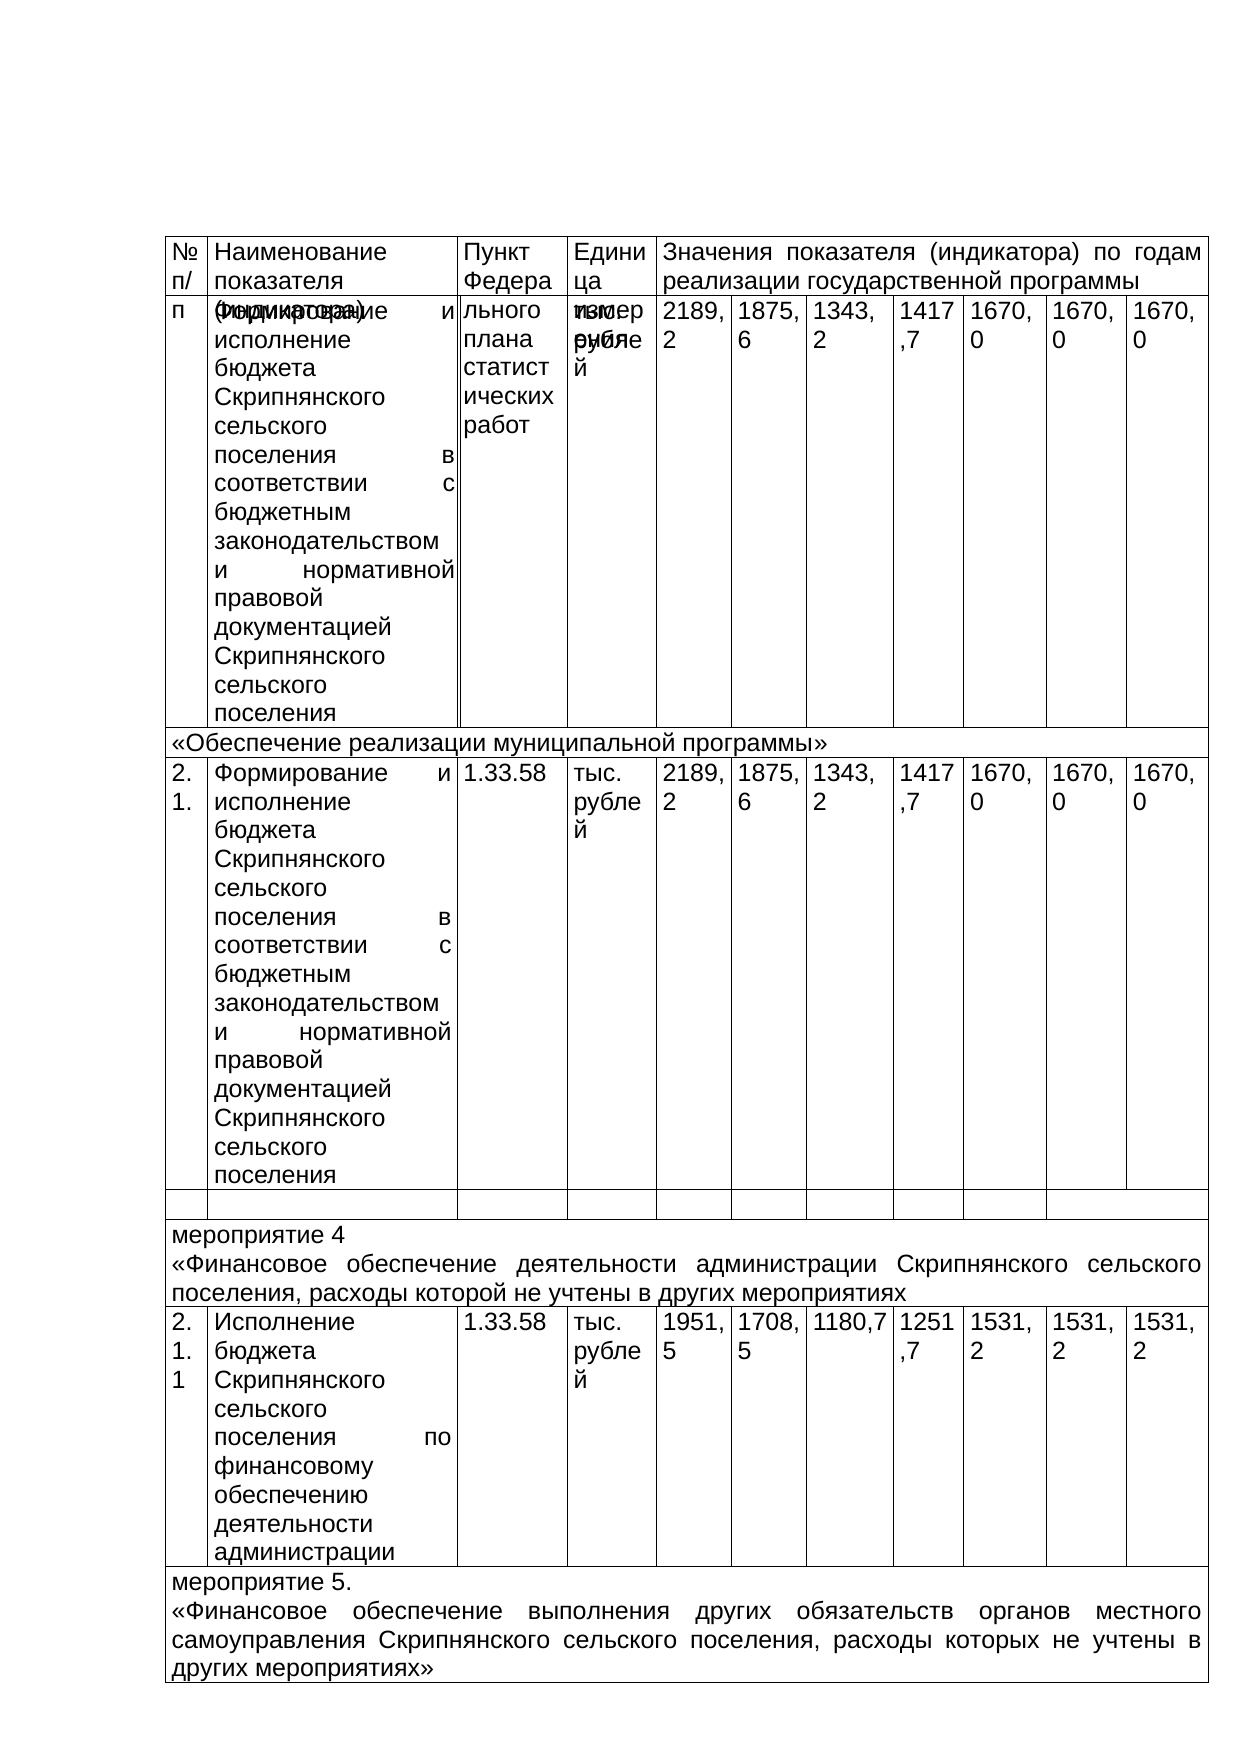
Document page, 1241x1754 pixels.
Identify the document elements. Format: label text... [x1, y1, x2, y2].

table_cell 1343,2 [807, 296, 893, 727]
table_cell 1670,0 [1127, 296, 1208, 727]
table_cell [208, 1190, 457, 1219]
table_cell 1875,6 [732, 296, 806, 727]
table_cell 1.33.58 [458, 758, 567, 1189]
table_header Значения показателя (индикатора) по годам реализации государственной программы [657, 237, 1208, 295]
table_cell 1670,0 [1127, 758, 1208, 1189]
table_cell 2.1.1 [166, 1307, 207, 1566]
table_cell Исполнение бюджета Скрипнянского сельского поселения по финансовому обеспечению деятельности администрации [208, 1307, 457, 1566]
table_cell 1951,5 [657, 1307, 731, 1566]
table_cell [894, 1190, 963, 1219]
table_cell 1531,2 [1047, 1307, 1126, 1566]
table_cell 1670,0 [1047, 296, 1126, 727]
table_cell 2189,2 [657, 296, 731, 727]
table_cell [458, 1190, 567, 1219]
table_cell 1531,2 [1127, 1307, 1208, 1566]
table_cell [964, 1190, 1046, 1219]
table_header Наименование показателя (индикатора) [208, 237, 457, 295]
table_cell 1417,7 [894, 758, 963, 1189]
table_cell [166, 1190, 207, 1219]
table_cell 1670,0 [964, 296, 1046, 727]
table_header Единица измерения [568, 237, 656, 295]
table_cell тыс. рублей [568, 1307, 656, 1566]
table_cell [657, 1190, 731, 1219]
table_cell [732, 1190, 806, 1219]
table_cell тыс. рублей [568, 758, 656, 1189]
table_cell 2189,2 [657, 758, 731, 1189]
table_cell [1047, 1190, 1208, 1219]
table_cell Формирование и исполнение бюджета Скрипнянского сельского поселения в соответствии с бюджетным законодательством и нормативной правовой документацией Скрипнянского сельского поселения [208, 758, 457, 1189]
table_header Пункт Федерального плана статистических работ [458, 237, 567, 295]
table_cell Формирование и исполнение бюджета Скрипнянского сельского поселения в соответствии с бюджетным законодательством и нормативной правовой документацией Скрипнянского сельского поселения [208, 296, 457, 727]
table_cell 1251,7 [894, 1307, 963, 1566]
table_cell 1708,5 [732, 1307, 806, 1566]
table_cell мероприятие 5. «Финансовое обеспечение выполнения других обязательств органов местного самоуправления Скрипнянского сельского поселения, расходы которых не учтены в других мероприятиях» [166, 1567, 1208, 1682]
table_cell 1875,6 [732, 758, 806, 1189]
table_cell [166, 296, 207, 727]
table_cell 1.33.58 [458, 1307, 567, 1566]
table_cell 1417,7 [894, 296, 963, 727]
table_cell [461, 296, 567, 727]
table_cell 1343,2 [807, 758, 893, 1189]
table_cell мероприятие 4 «Финансовое обеспечение деятельности администрации Скрипнянского сельского поселения, расходы которой не учтены в других мероприятиях [166, 1220, 1208, 1306]
table_cell 1531,2 [964, 1307, 1046, 1566]
table_cell 2.1. [166, 758, 207, 1189]
table_header № п/п [166, 237, 207, 295]
table_cell [807, 1190, 893, 1219]
table_cell «Обеспечение реализации муниципальной программы» [166, 728, 1208, 757]
table_cell 1670,0 [1047, 758, 1126, 1189]
table_cell тыс. рублей [568, 296, 656, 727]
table_cell 1670,0 [964, 758, 1046, 1189]
table_cell [568, 1190, 656, 1219]
table_cell 1180,7 [807, 1307, 893, 1566]
